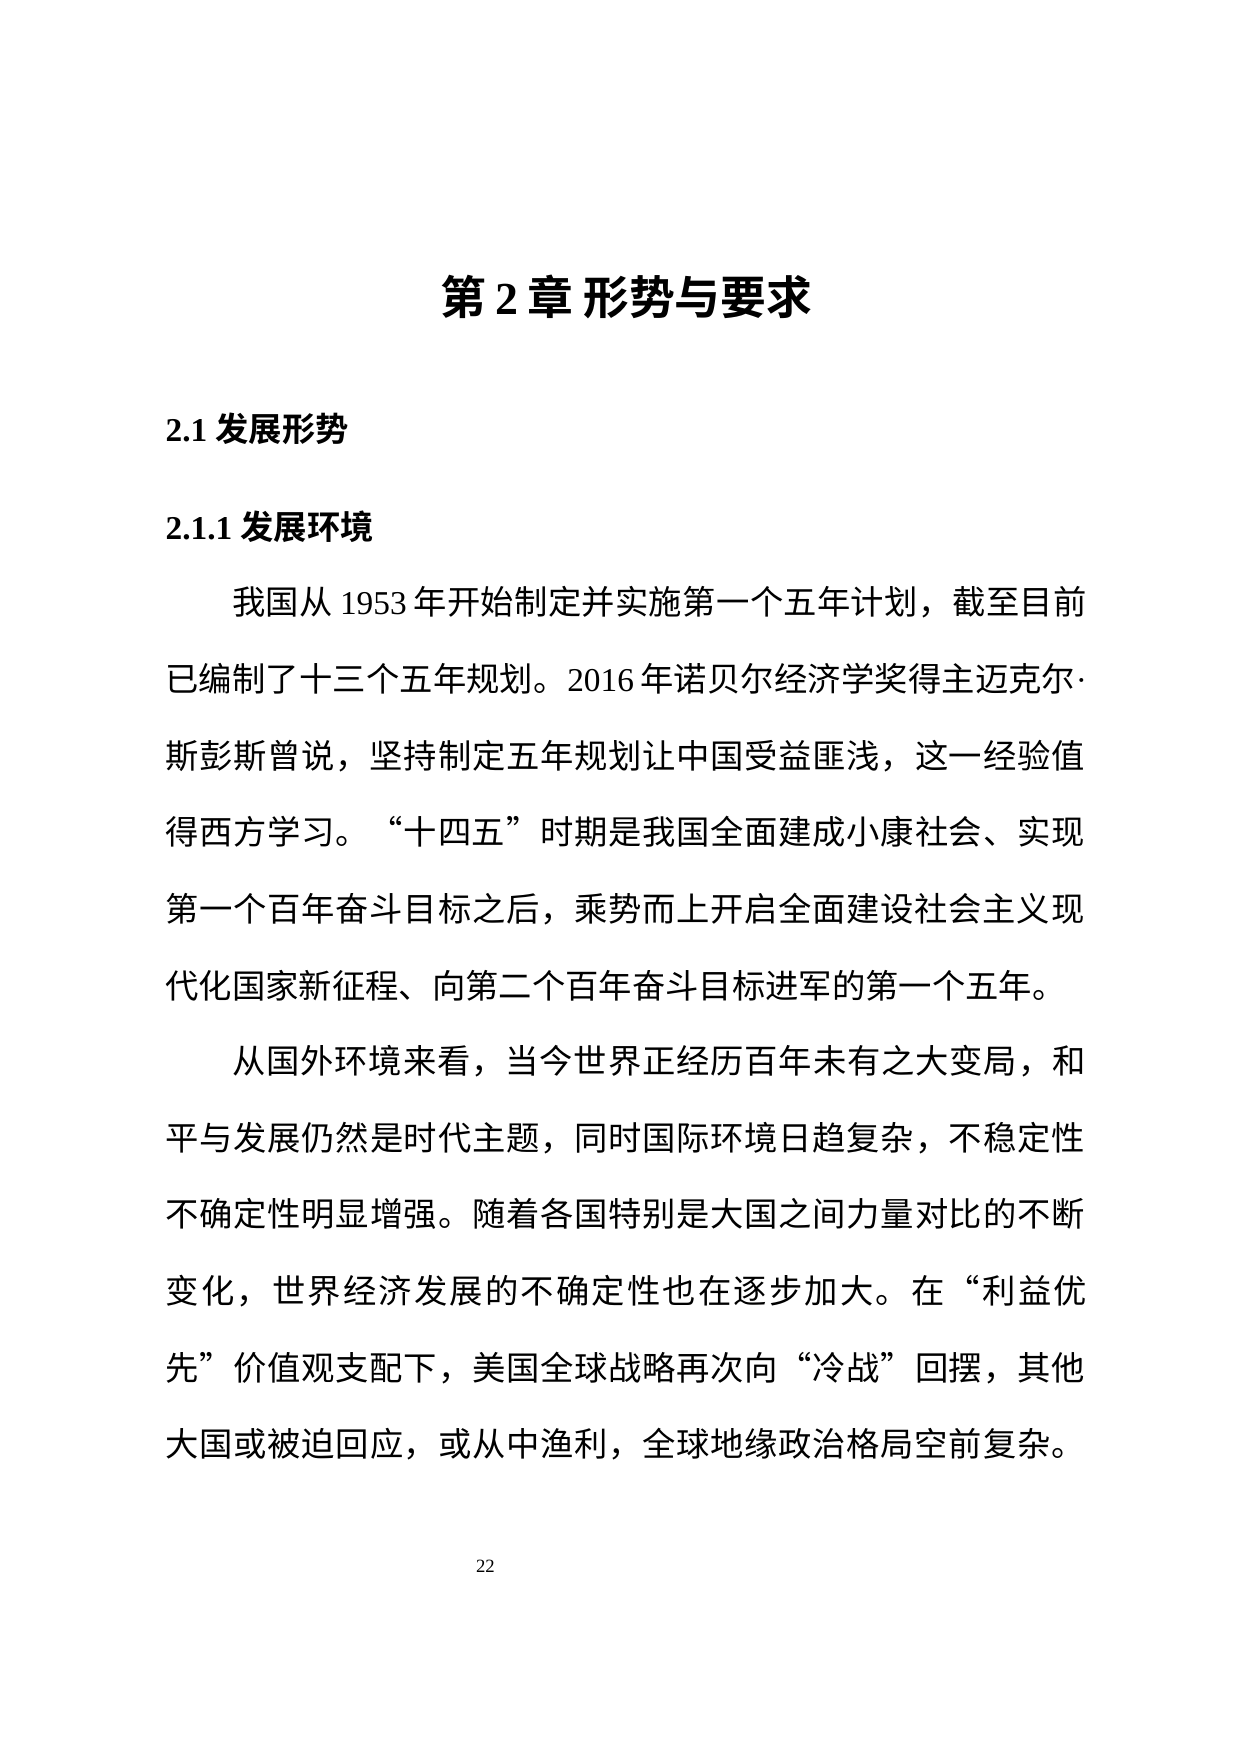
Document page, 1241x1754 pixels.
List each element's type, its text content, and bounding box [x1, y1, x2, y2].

text 我国从1953年开始制定并实施第一个五年计划，截至目前已编制了十三个五年规划。2016年诺贝尔经济学奖得主迈克尔·斯彭斯曾说，坚持制定五年规划让中国受益匪浅，这一经验值得西方学习。“十四五”时期是我国全面建成小康社会、实现第一个百年奋斗目标之后，乘势而上开启全面建设社会主义现代化国家新征程、向第二个百年奋斗目标进军的第一个五年。 [165, 574, 1087, 1009]
subtitle 2.1.1 发展环境 [165, 499, 1087, 551]
subtitle 第2章 形势与要求 [165, 243, 1087, 346]
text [165, 1033, 1087, 1468]
subtitle 2.1 发展形势 [165, 402, 1087, 453]
